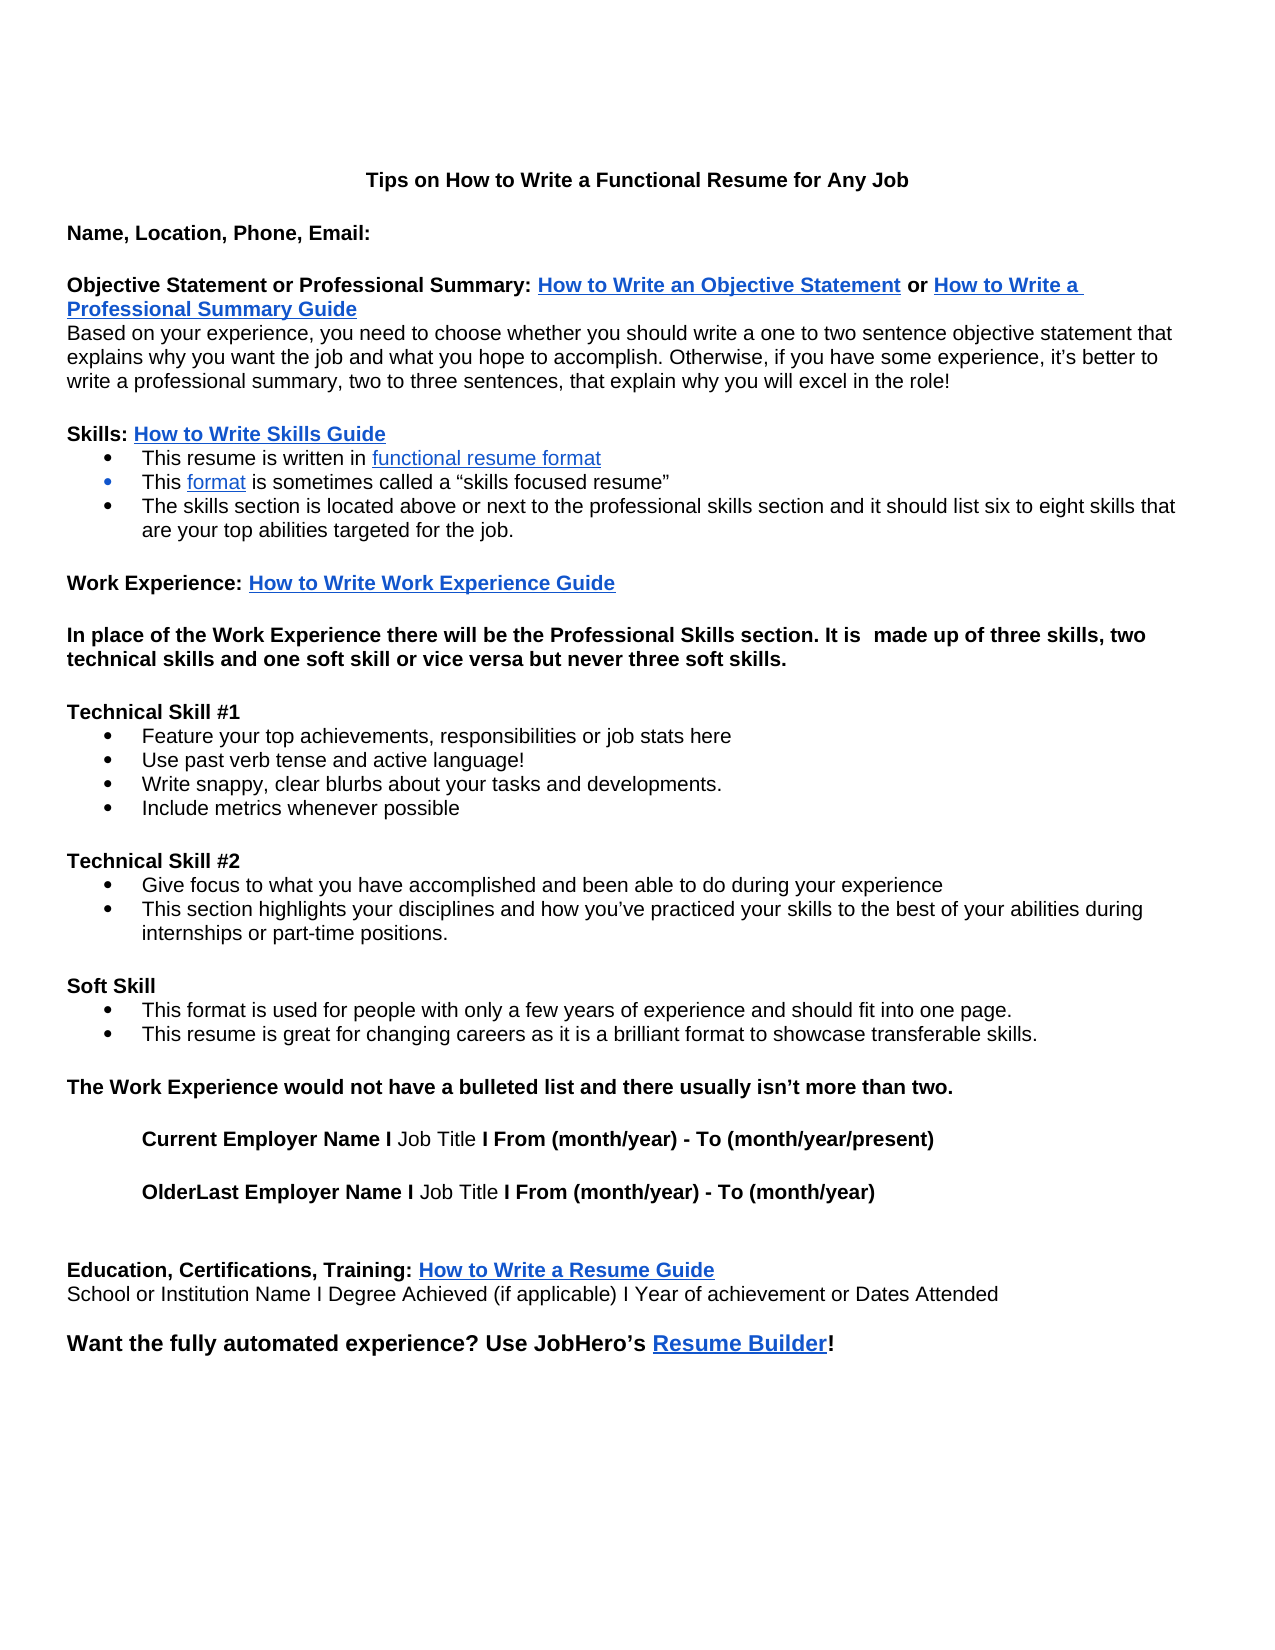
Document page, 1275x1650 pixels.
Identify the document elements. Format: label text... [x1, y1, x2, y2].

text OlderLast Employer Name I Job Title I From (month/year) - To (month/year) [142, 1180, 1208, 1204]
text Skills: How to Write Skills Guide [67, 422, 1208, 446]
list Write snappy, clear blurbs about your tasks and developments. [104, 772, 1208, 796]
list Include metrics whenever possible [104, 796, 1208, 820]
text Technical Skill #2 [67, 849, 1208, 873]
list The skills section is located above or next to the professional skills section and it should list six to eight skills that are your top abilities targeted for the job. [104, 494, 1208, 542]
text Name, Location, Phone, Email: [67, 220, 1208, 244]
text School or Institution Name I Degree Achieved (if applicable) I Year of achievement or Dates Attended Want the fully automated experience? Use JobHero’s Resume Builder! [67, 1282, 1208, 1356]
list This format is used for people with only a few years of experience and should fit into one page. [104, 998, 1208, 1022]
text Education, Certifications, Training: How to Write a Resume Guide [67, 1258, 1208, 1282]
text Work Experience: How to Write Work Experience Guide [67, 571, 1208, 594]
text The Work Experience would not have a bulleted list and there usually isn’t more than two. [67, 1074, 1208, 1098]
text Technical Skill #1 [67, 700, 1208, 724]
list This resume is great for changing careers as it is a brilliant format to showcase transferable skills. [104, 1022, 1208, 1046]
text Based on your experience, you need to choose whether you should write a one to two sentence objective statement that explains why you want the job and what you hope to accomplish. Otherwise, if you have some experience, it’s better to write a professional summary, two to three sentences, that explain why you will excel in the role! [67, 321, 1208, 393]
text Current Employer Name I Job Title I From (month/year) - To (month/year/present) [142, 1127, 1208, 1151]
text In place of the Work Experience there will be the Professional Skills section. It is made up of three skills, two technical skills and one soft skill or vice versa but never three soft skills. [67, 623, 1208, 671]
list Give focus to what you have accomplished and been able to do during your experience [104, 873, 1208, 897]
list Feature your top achievements, responsibilities or job stats here [104, 724, 1208, 748]
list Use past verb tense and active language! [104, 748, 1208, 772]
list This format is sometimes called a “skills focused resume” [104, 470, 1208, 494]
list This resume is written in functional resume format [104, 446, 1208, 470]
text Tips on How to Write a Functional Resume for Any Job [67, 168, 1208, 192]
list This section highlights your disciplines and how you’ve practiced your skills to the best of your abilities during internships or part-time positions. [104, 897, 1208, 945]
text Soft Skill [67, 974, 1208, 998]
text Objective Statement or Professional Summary: How to Write an Objective Statement or How to Write a Professional Summary Guide [67, 273, 1208, 321]
